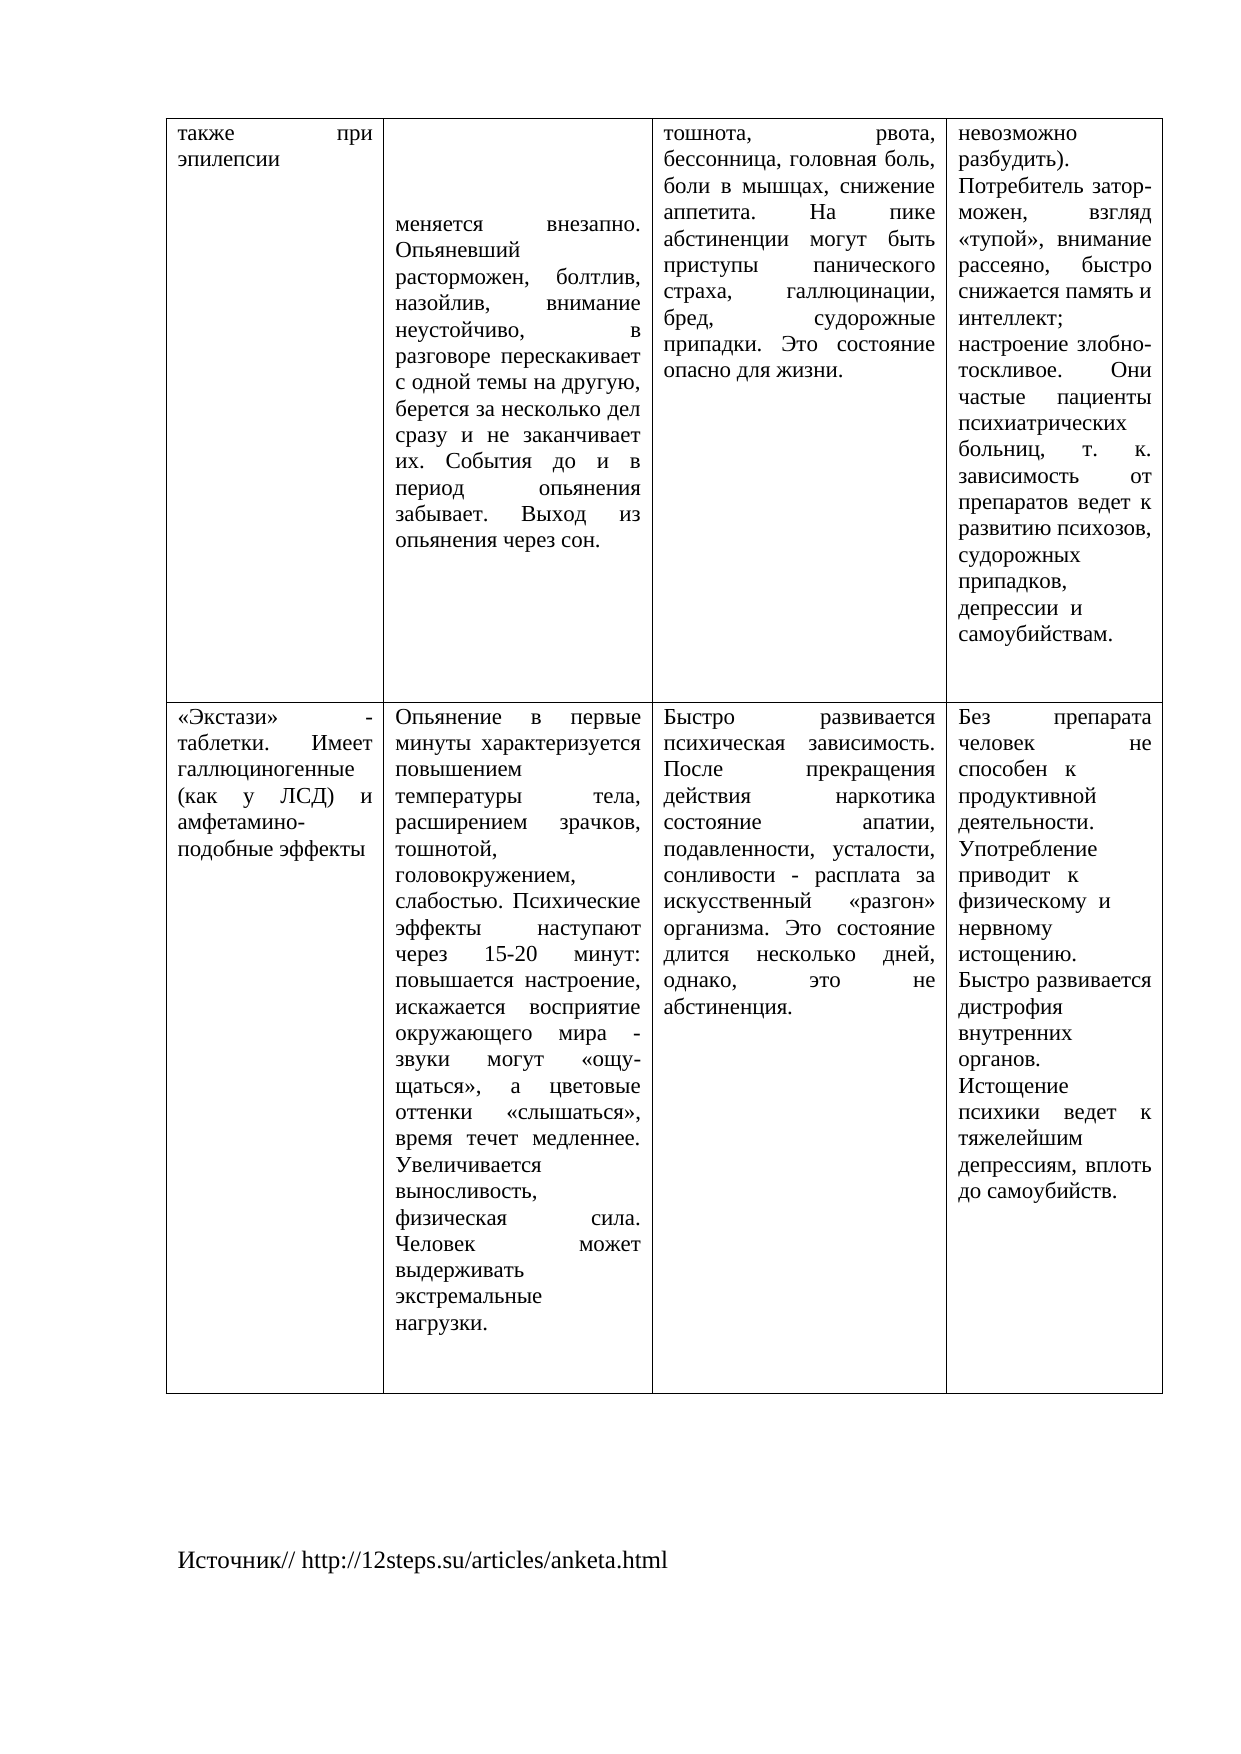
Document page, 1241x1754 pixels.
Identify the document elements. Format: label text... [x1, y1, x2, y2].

table_cell Без препарата человек не способен к продуктивной деятельности. Употребление приводит к физическому и нервному истощению. Быстро развивается дистрофия внутренних органов. Истощение психики ведет к тяжелейшим депрессиям, вплоть до самоубийств. [947, 703, 1162, 1393]
table_cell «Экстази» -таблетки. Имеет галлюциногенные (как у ЛСД) и амфетамино-подобные эффекты [167, 703, 383, 1393]
table_cell Опьянение в первые минуты характеризуется повышением температуры тела, расширением зрачков, тошнотой, головокружением, слабостью. Психические эффекты наступают через 15-20 минут: повышается настроение, искажается восприятие окружающего мира - звуки могут «ощущаться», а цветовые оттенки «слышаться», время течет медленнее. Увеличивается выносливость, физическая сила. Человек может выдерживать экстремальные нагрузки. [384, 703, 652, 1393]
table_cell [947, 119, 1162, 702]
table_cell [167, 119, 383, 702]
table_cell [384, 119, 652, 702]
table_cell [653, 119, 946, 702]
text Источник// http://12steps.su/articles/anketa.html [177, 1545, 1152, 1574]
table_cell Быстро развивается психическая зависимость. После прекращения действия наркотика состояние апатии, подавленности, усталости, сонливости - расплата за искусственный «разгон» организма. Это состояние длится несколько дней, однако, это не абстиненция. [653, 703, 946, 1393]
